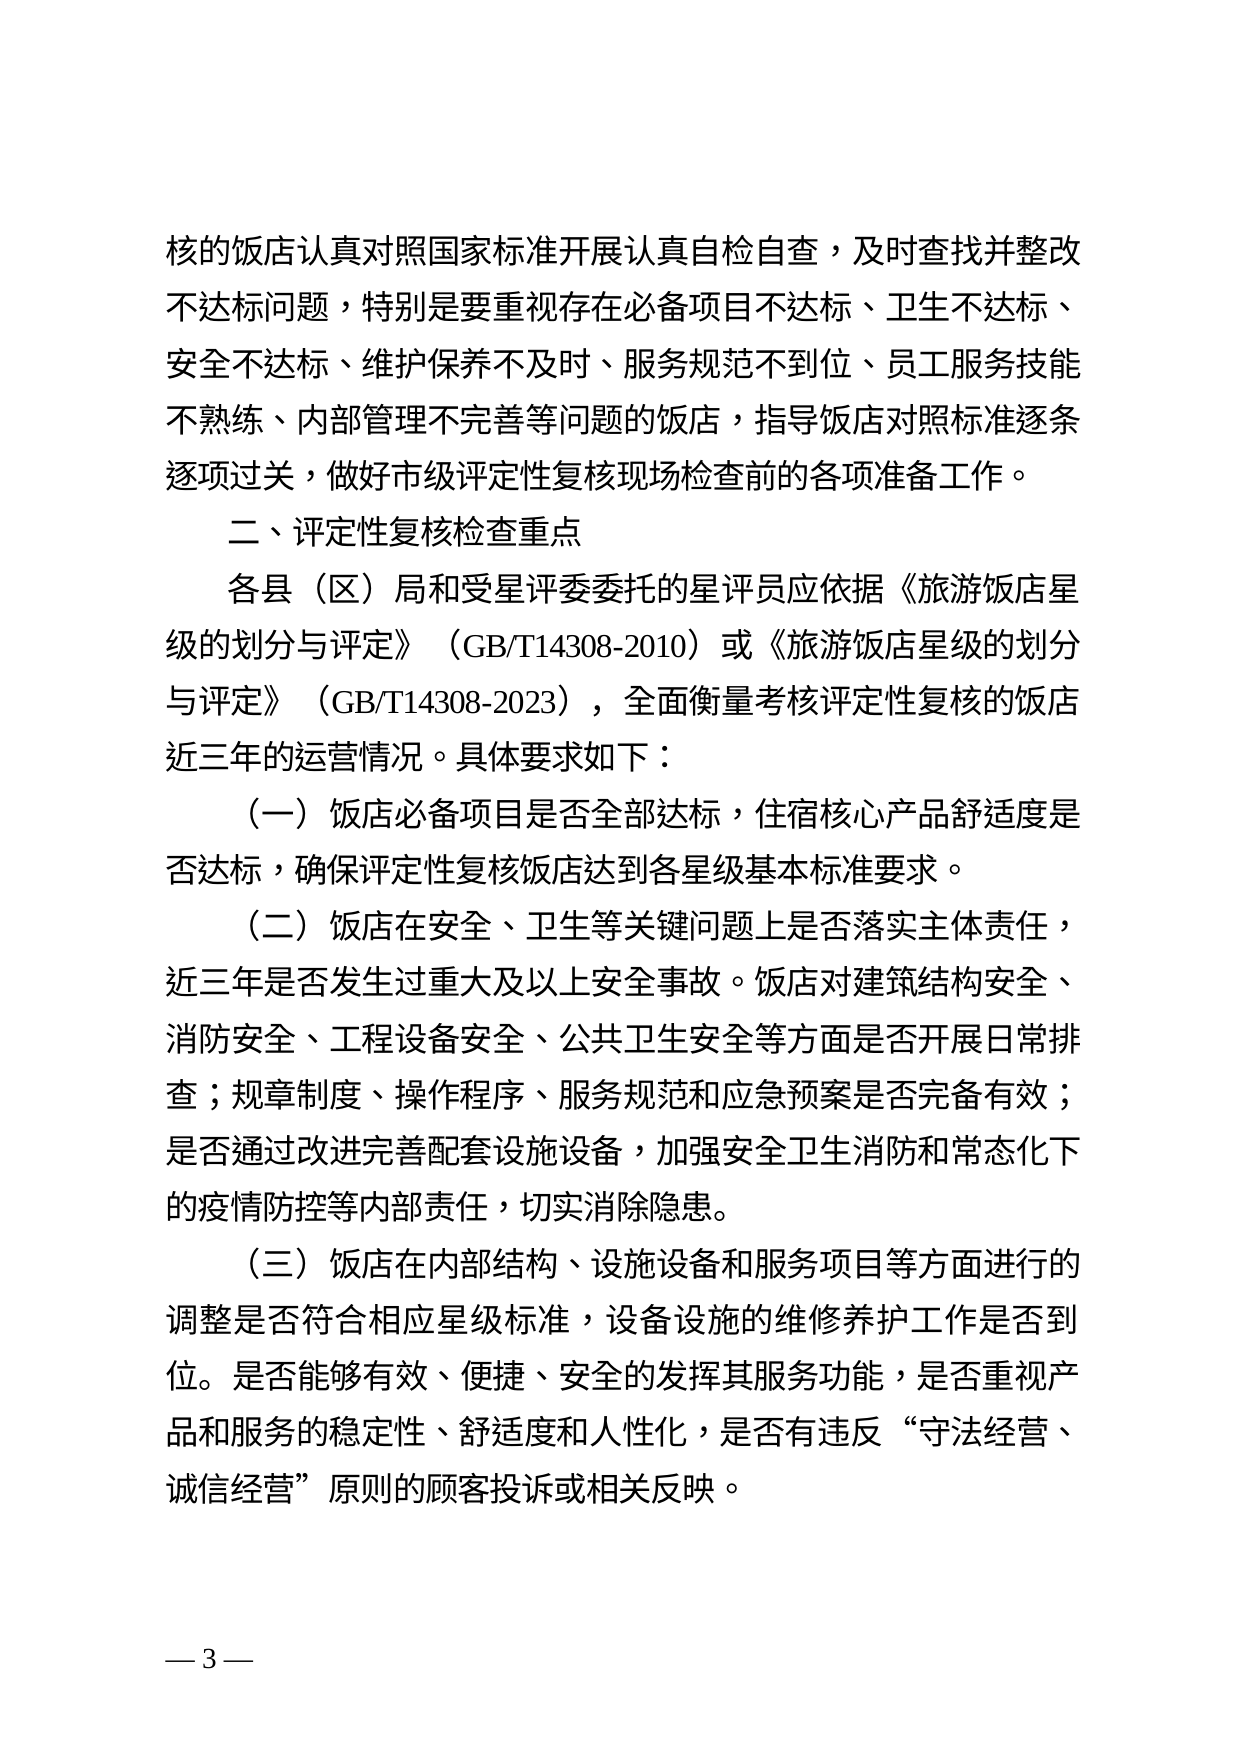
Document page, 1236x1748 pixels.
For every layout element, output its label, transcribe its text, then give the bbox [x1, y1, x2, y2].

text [165, 218, 1082, 500]
text （一）饭店必备项目是否全部达标，住宿核心产品舒适度是否达标，确保评定性复核饭店达到各星级基本标准要求。 [165, 781, 1082, 893]
text 二、评定性复核检查重点 [165, 500, 1082, 556]
text 各县（区）局和受星评委委托的星评员应依据《旅游饭店星级的划分与评定》（GB/T14308-2010）或《旅游饭店星级的划分与评定》（GB/T14308-2023），全面衡量考核评定性复核的饭店近三年的运营情况。具体要求如下： [165, 556, 1082, 781]
text （三）饭店在内部结构、设施设备和服务项目等方面进行的 调整是否符合相应星级标准，设备设施的维修养护工作是否到位。是否能够有效、便捷、安全的发挥其服务功能，是否重视产品和服务的稳定性、舒适度和人性化，是否有违反“守法经营、 诚信经营”原则的顾客投诉或相关反映。 [165, 1231, 1082, 1512]
text （二）饭店在安全、卫生等关键问题上是否落实主体责任，近三年是否发生过重大及以上安全事故。饭店对建筑结构安全、消防安全、工程设备安全、公共卫生安全等方面是否开展日常排查；规章制度、操作程序、服务规范和应急预案是否完备有效；是否通过改进完善配套设施设备，加强安全卫生消防和常态化下的疫情防控等内部责任，切实消除隐患。 [165, 893, 1082, 1231]
